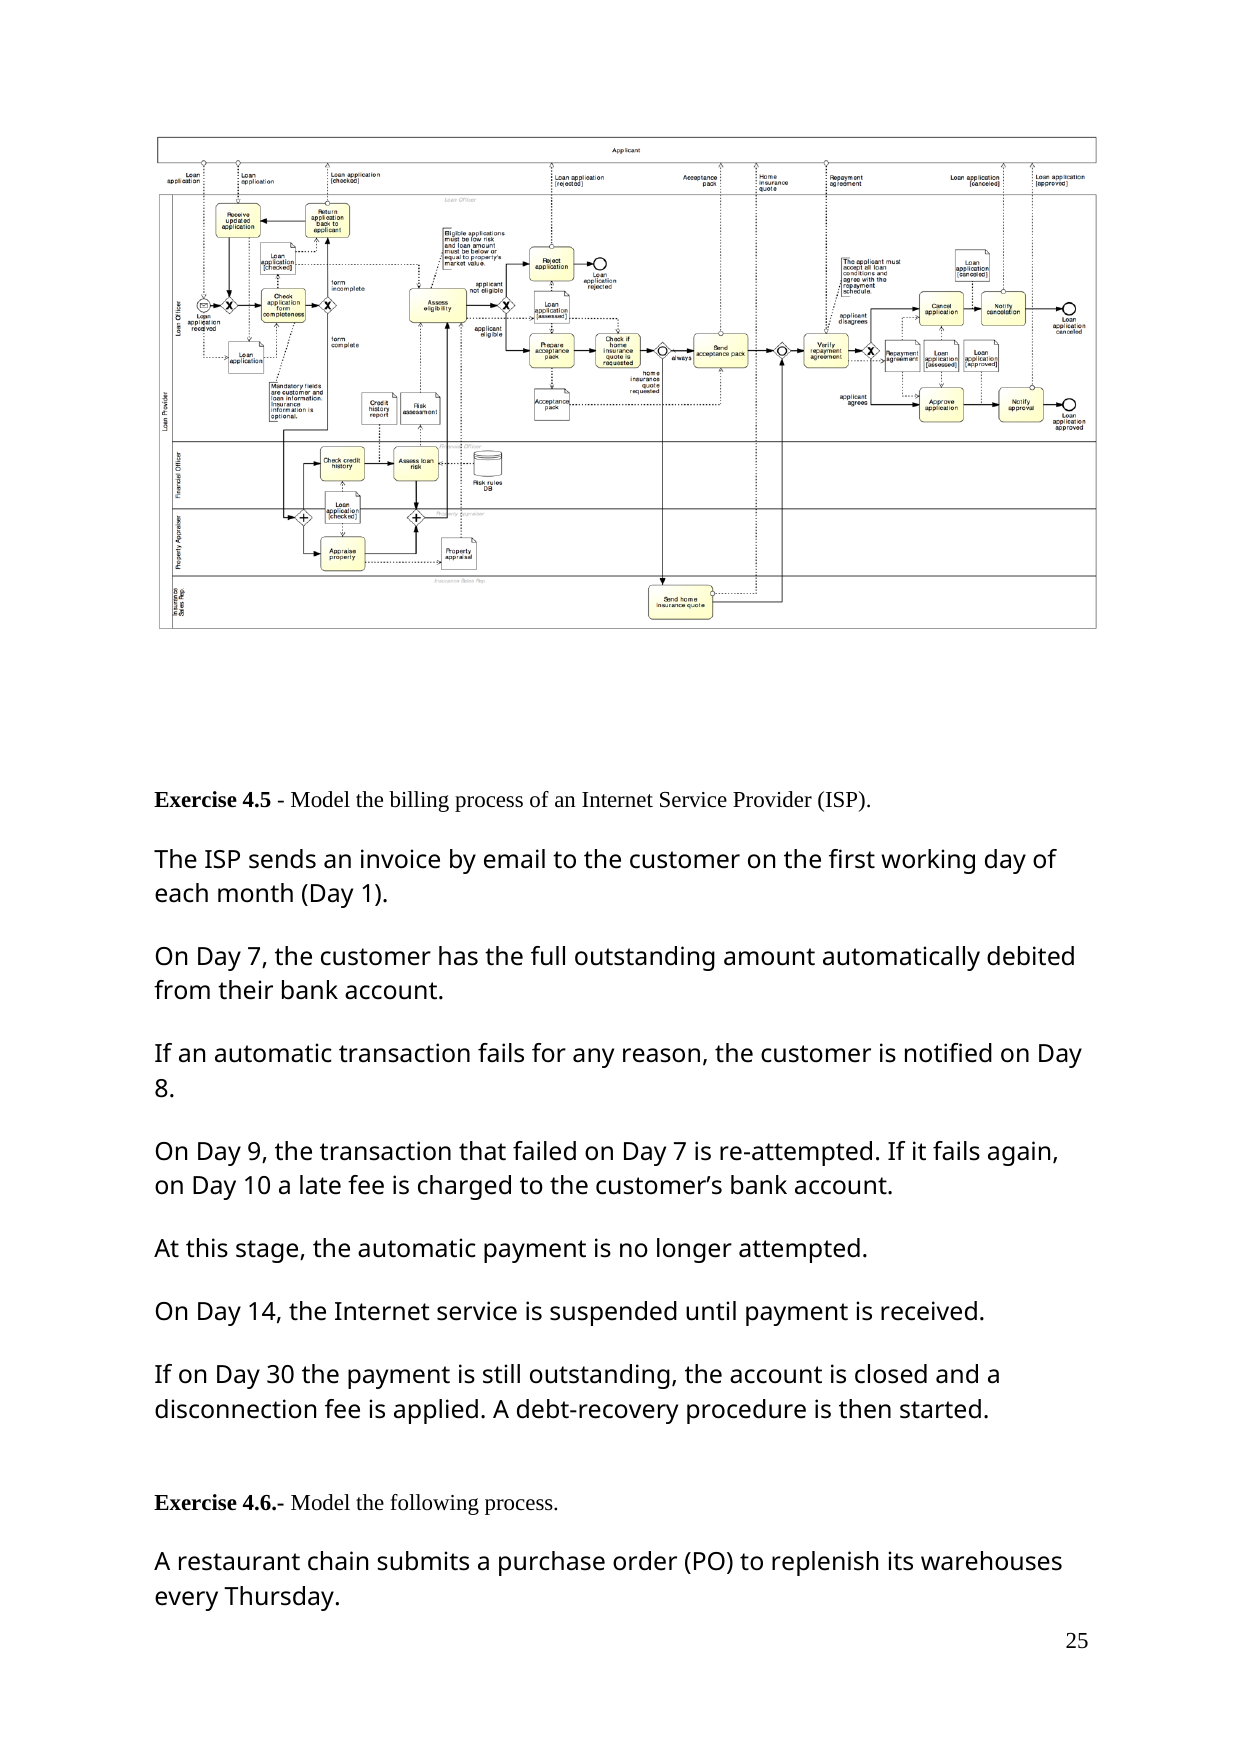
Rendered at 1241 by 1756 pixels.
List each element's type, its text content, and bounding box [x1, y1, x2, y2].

text Exercise 4.5 - Model the billing process of an Internet Service Provider (ISP). [154, 786, 1088, 812]
text On Day 14, the Internet service is suspended until payment is received. [154, 1294, 1088, 1328]
text If an automatic transaction fails for any reason, the customer is notified on Day 8. [154, 1036, 1088, 1104]
picture [154, 133, 1099, 631]
text The ISP sends an invoice by email to the customer on the first working day of each month (Day 1). [154, 842, 1088, 910]
text If on Day 30 the payment is still outstanding, the account is closed and a disconnection fee is applied. A debt-recovery procedure is then started. [154, 1357, 1088, 1425]
text A restaurant chain submits a purchase order (PO) to replenish its warehouses every Thursday. [154, 1544, 1088, 1612]
text Exercise 4.6.- Model the following process. [154, 1488, 1088, 1515]
text At this stage, the automatic payment is no longer attempted. [154, 1231, 1088, 1265]
text On Day 9, the transaction that failed on Day 7 is re-attempted. If it fails again, on Day 10 a late fee is charged to the customer’s bank account. [154, 1133, 1088, 1202]
text On Day 7, the customer has the full outstanding amount automatically debited from their bank account. [154, 939, 1088, 1007]
